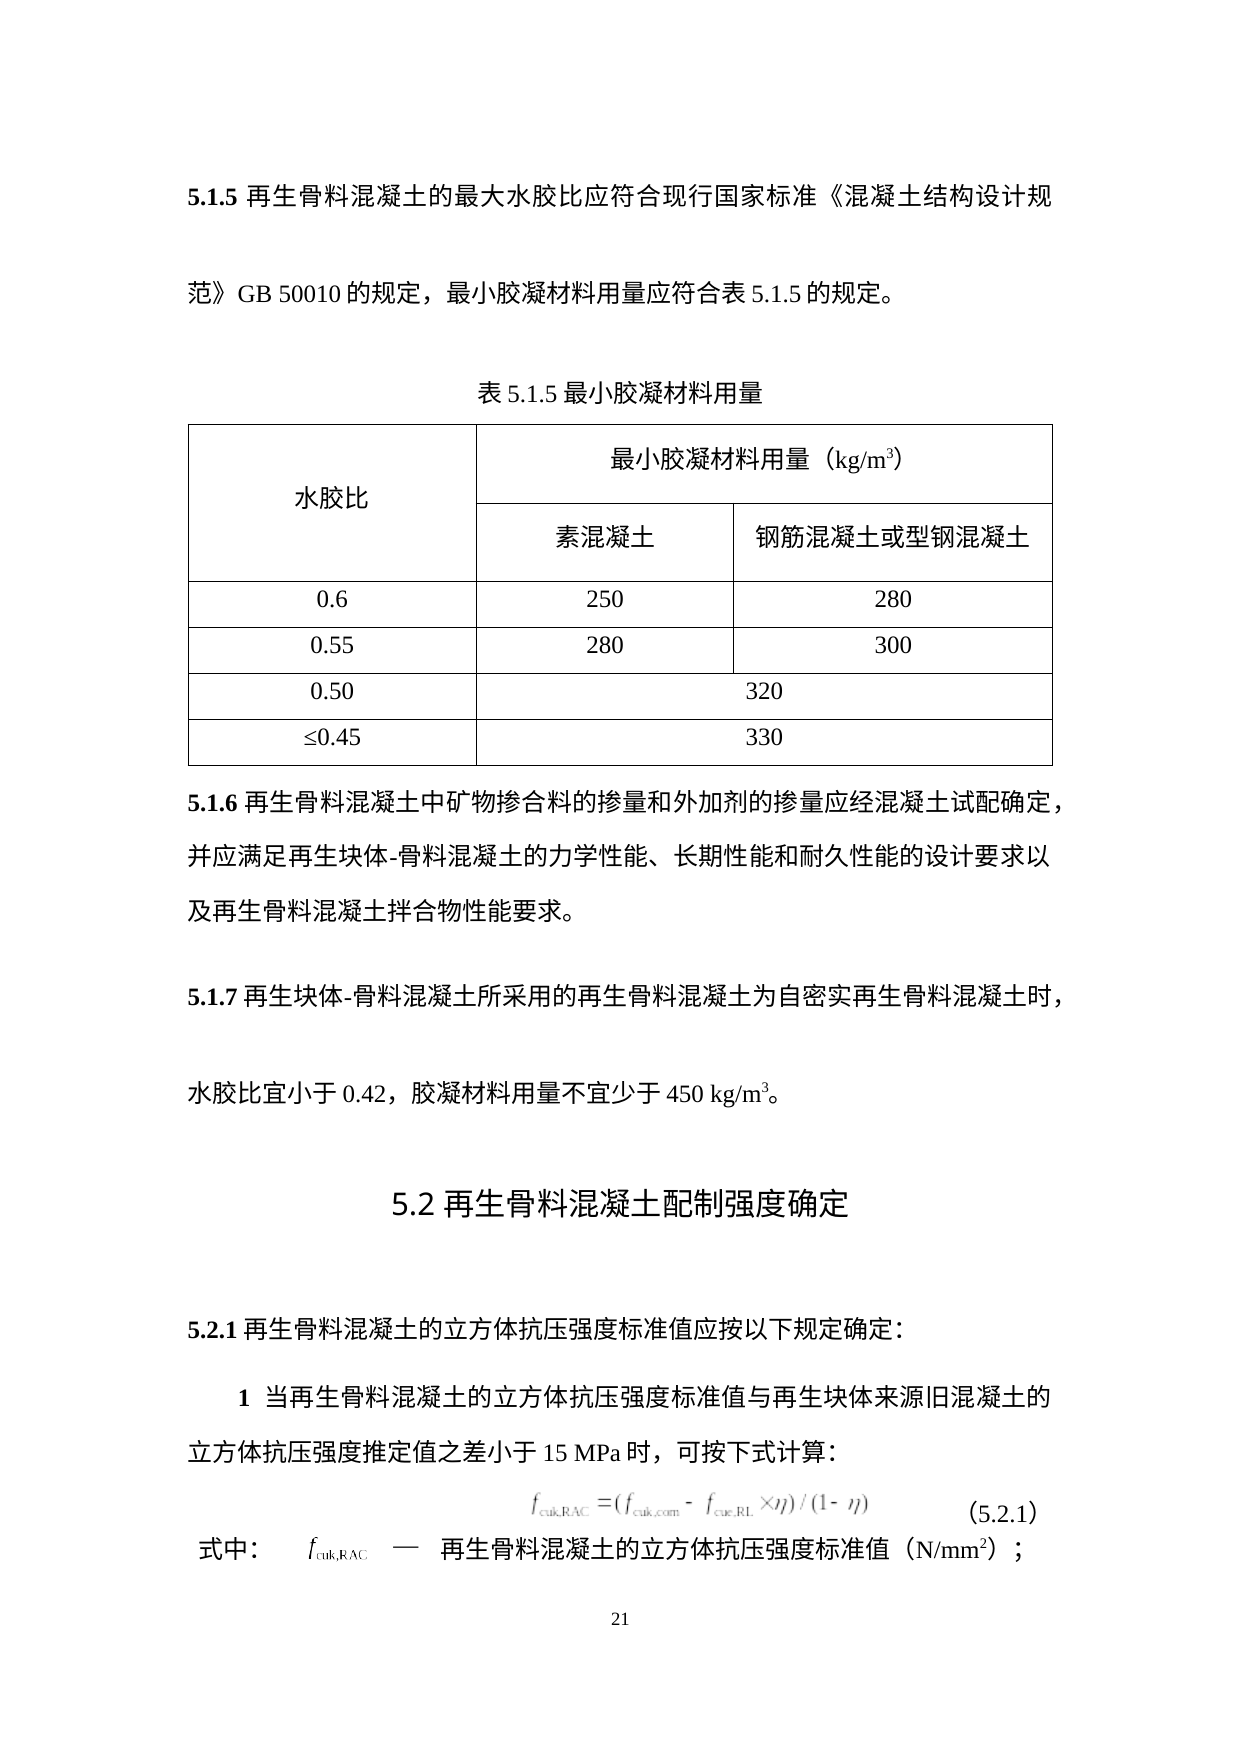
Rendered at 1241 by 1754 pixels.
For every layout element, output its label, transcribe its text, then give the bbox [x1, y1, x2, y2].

text 5.2.1 再生骨料混凝土的立方体抗压强度标准值应按以下规定确定： [187, 1295, 1053, 1360]
table_cell 0.6 [189, 582, 476, 627]
text 5.1.5 再生骨料混凝土的最大水胶比应符合现行国家标准《混凝土结构设计规范》GB 50010的规定，最小胶凝材料用量应符合表5.1.5的规定。 [187, 162, 1053, 324]
text 5.1.7 再生块体-骨料混凝土所采用的再生骨料混凝土为自密实再生骨料混凝土时，水胶比宜小于0.42，胶凝材料用量不宜少于450 kg/m3。 [187, 962, 1053, 1124]
table_header 再生骨料混凝土的立方体抗压强度标准值（N/mm2）； [429, 1530, 1088, 1566]
table_cell 钢筋混凝土或型钢混凝土 [734, 504, 1052, 581]
table_header [289, 1530, 382, 1566]
table_cell 250 [477, 582, 733, 627]
table_cell 0.55 [189, 628, 476, 673]
table_header 最小胶凝材料用量（kg/m3） [477, 425, 1052, 502]
table_header 式中： [188, 1530, 289, 1566]
text 表5.1.5 最小胶凝材料用量 [187, 359, 1053, 424]
table_header — [382, 1530, 429, 1566]
table_cell 280 [477, 628, 733, 673]
table_cell 330 [477, 720, 1052, 765]
table_cell 320 [477, 674, 1052, 719]
table_cell 0.50 [189, 674, 476, 719]
table_cell 300 [734, 628, 1052, 673]
table_cell ≤0.45 [189, 720, 476, 765]
text 1 当再生骨料混凝土的立方体抗压强度标准值与再生块体来源旧混凝土的立方体抗压强度推定值之差小于15 MPa时，可按下式计算： [187, 1378, 1053, 1468]
table_cell 280 [734, 582, 1052, 627]
subtitle 5.2 再生骨料混凝土配制强度确定 [187, 1169, 1053, 1234]
text （5.2.1） [187, 1487, 1053, 1530]
table_cell 素混凝土 [477, 504, 733, 581]
table_header 水胶比 [189, 425, 476, 581]
text 5.1.6 再生骨料混凝土中矿物掺合料的掺量和外加剂的掺量应经混凝土试配确定，并应满足再生块体-骨料混凝土的力学性能、长期性能和耐久性能的设计要求以及再生骨料混凝土拌合物性能要求。 [187, 782, 1053, 927]
